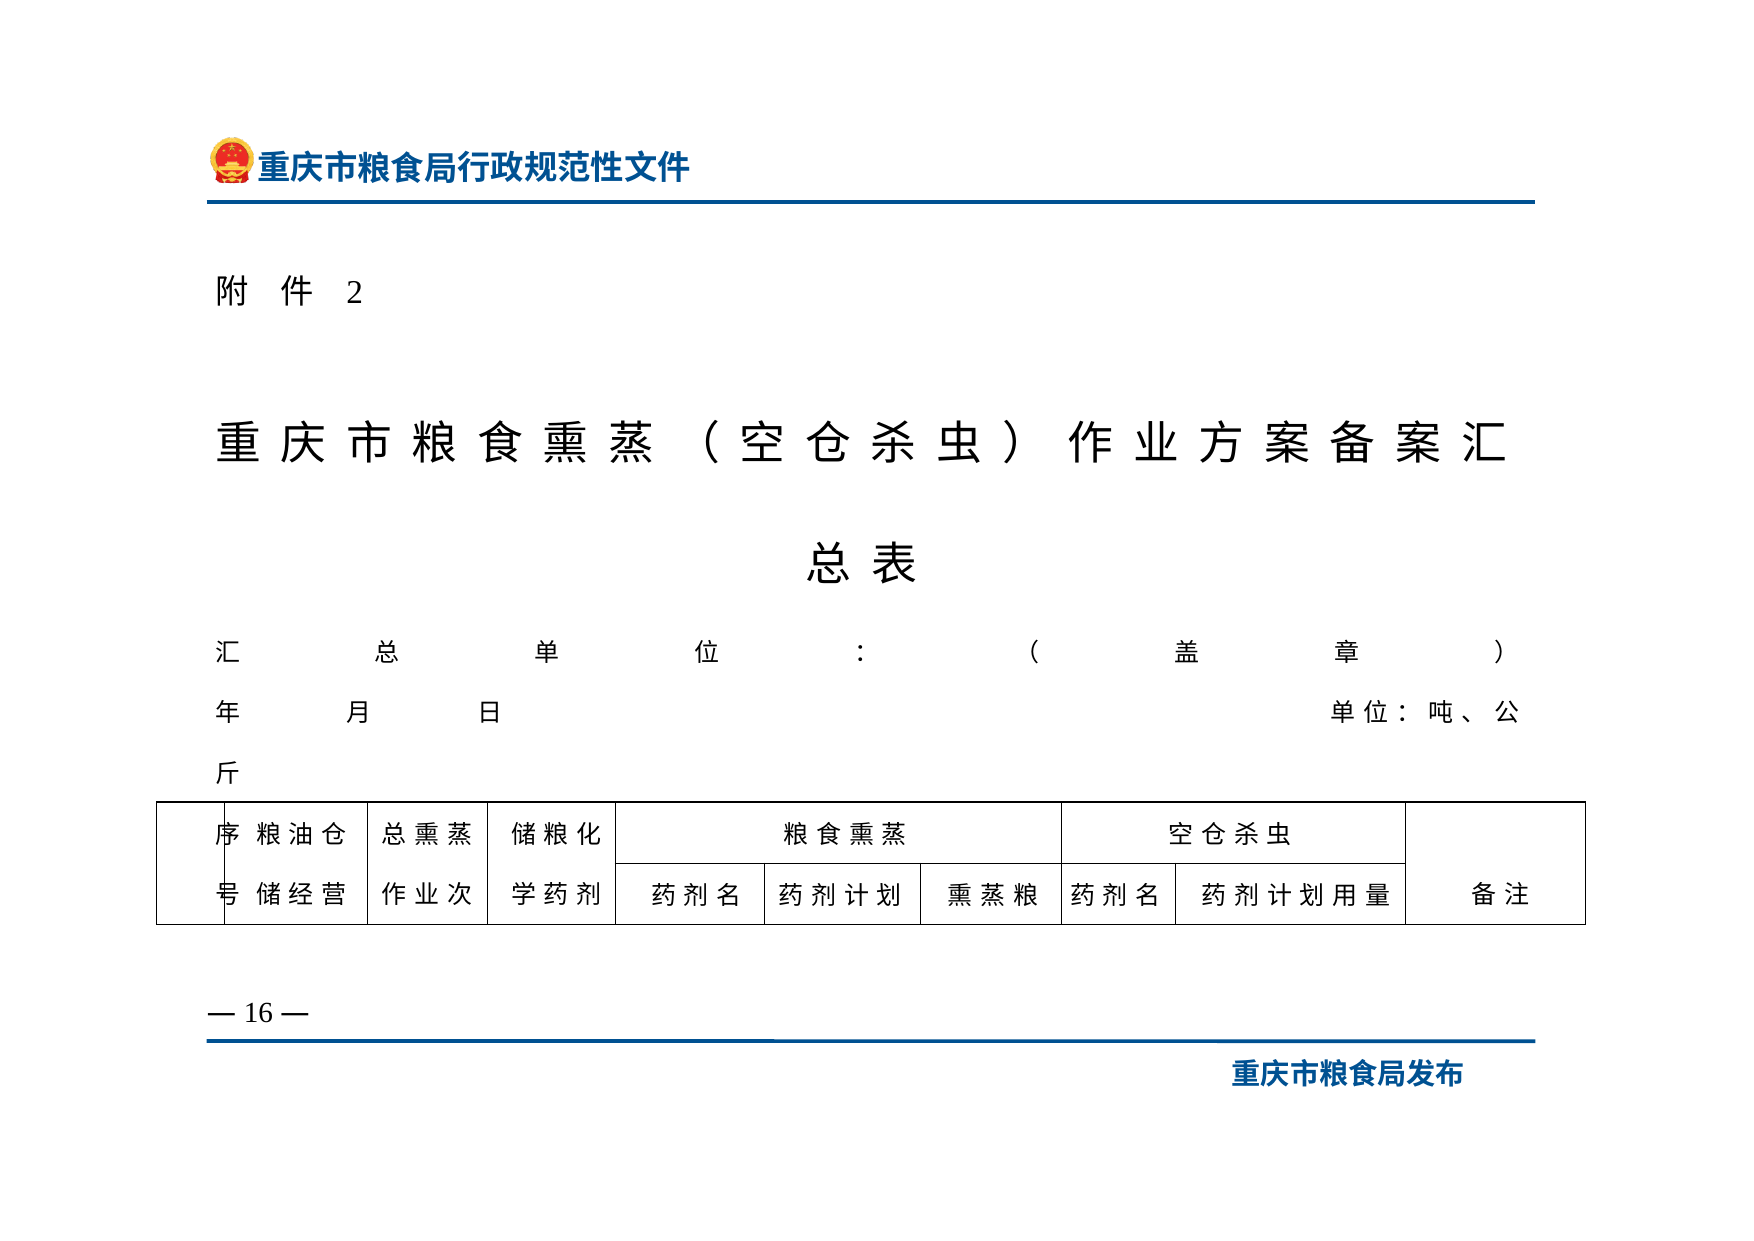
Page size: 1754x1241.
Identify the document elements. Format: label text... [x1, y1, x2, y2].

table_cell 药剂名称 [616, 864, 764, 924]
text 汇总单位：（盖章） 年 月 日 单位：吨、公斤 [215, 620, 1527, 801]
table_cell 药剂计划用量 （公斤） [1176, 864, 1405, 924]
table_cell 熏蒸粮食数量（吨） [921, 864, 1061, 924]
table_header 序号 [157, 803, 224, 924]
table_header 空仓杀虫 [1062, 803, 1405, 863]
text 附件2 [215, 258, 1527, 319]
table_cell 药剂名称 [1062, 864, 1175, 924]
table_header 储粮化学药剂计划总用药量 [488, 803, 615, 924]
table_header 粮油仓储经营者名称 [225, 803, 367, 924]
table_header 粮食熏蒸 [616, 803, 1061, 863]
picture [206, 136, 258, 187]
text 重庆市粮食熏蒸（空仓杀虫）作业方案备案汇总表 [215, 379, 1527, 620]
table_cell 药剂计划用量（公斤） [765, 864, 920, 924]
table_header 总熏蒸作业次数 [368, 803, 487, 924]
table_header 备注 [1406, 803, 1585, 924]
